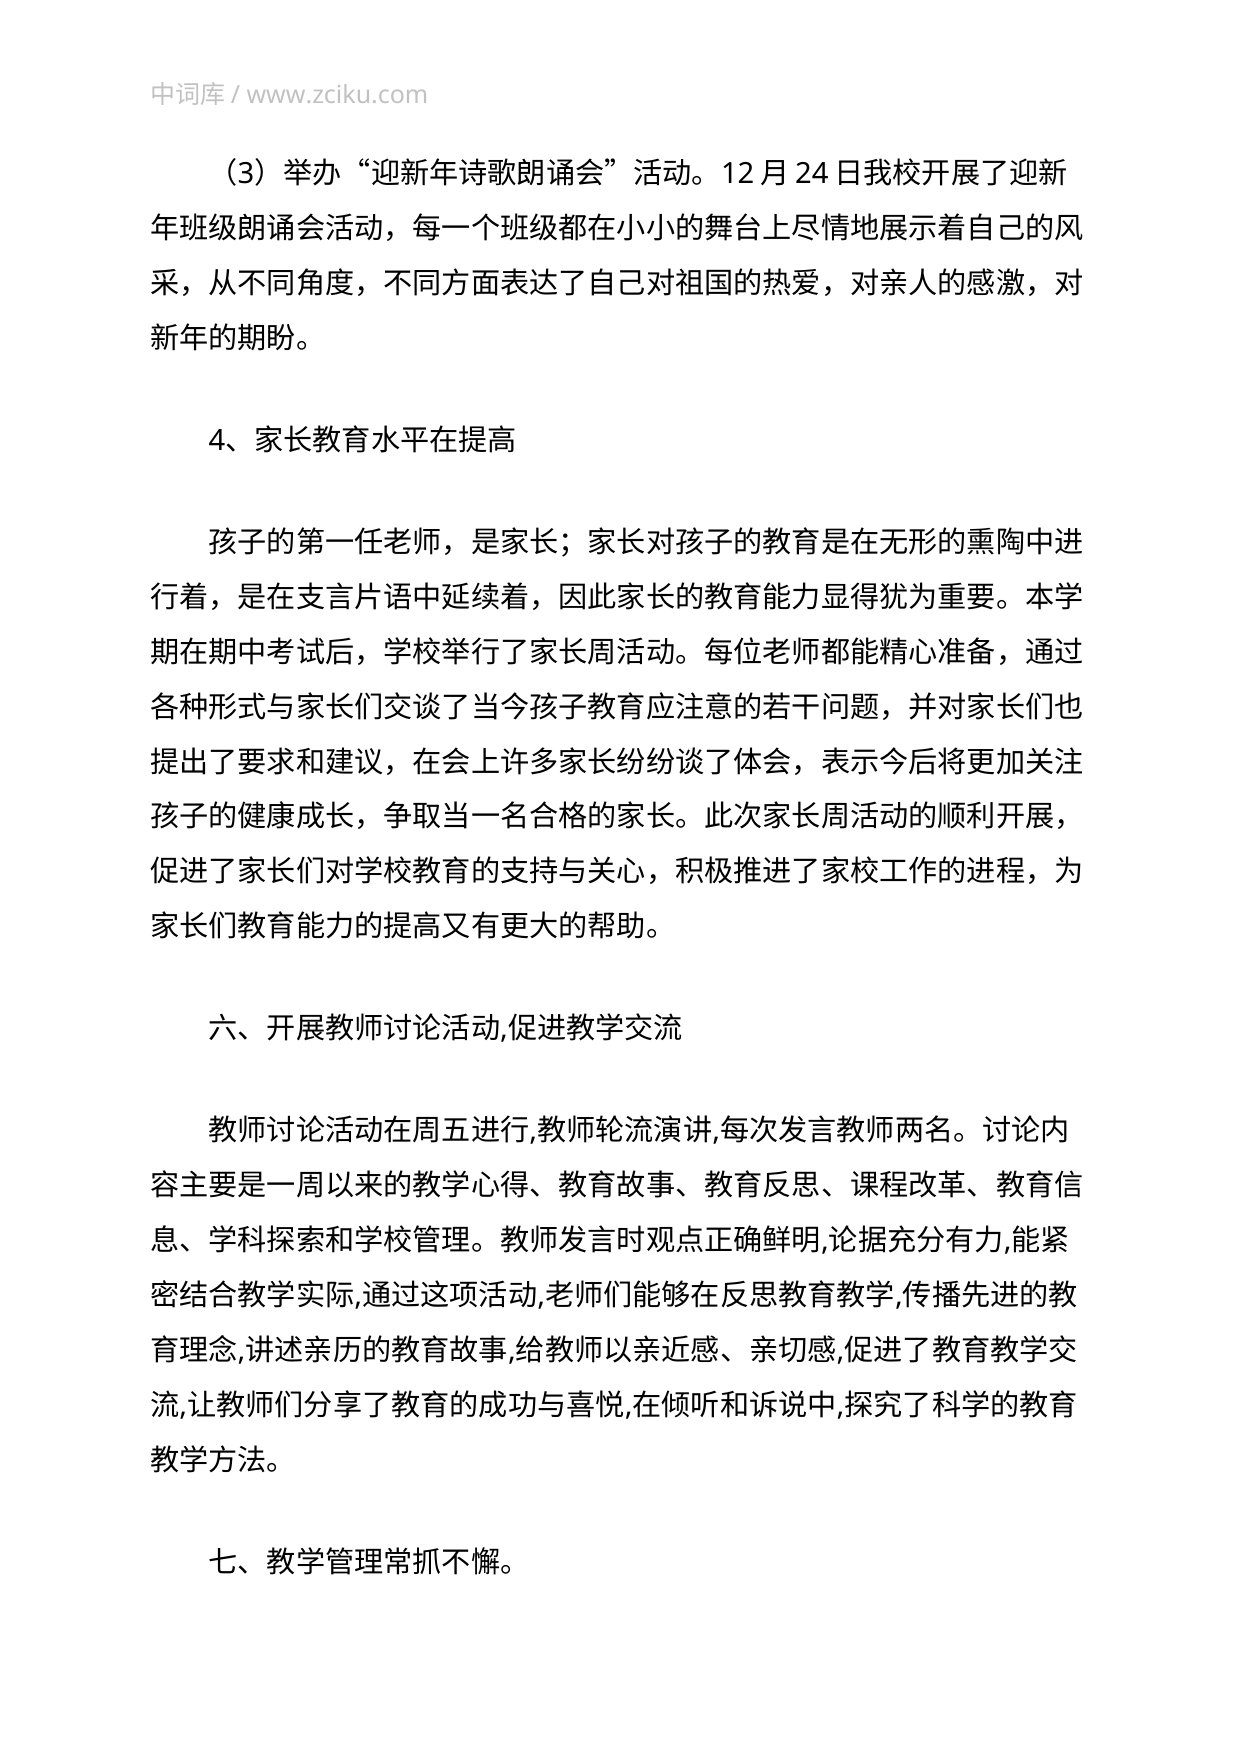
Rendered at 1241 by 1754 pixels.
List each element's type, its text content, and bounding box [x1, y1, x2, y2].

text 七、教学管理常抓不懈。 [150, 1538, 1090, 1581]
text 4、家长教育水平在提高 [150, 417, 1090, 459]
text （3）举办“迎新年诗歌朗诵会”活动。12月24日我校开展了迎新年班级朗诵会活动，每一个班级都在小小的舞台上尽情地展示着自己的风采，从不同角度，不同方面表达了自己对祖国的热爱，对亲人的感激，对新年的期盼。 [150, 150, 1090, 357]
text 教师讨论活动在周五进行,教师轮流演讲,每次发言教师两名。讨论内容主要是一周以来的教学心得、教育故事、教育反思、课程改革、教育信息、学科探索和学校管理。教师发言时观点正确鲜明,论据充分有力,能紧密结合教学实际,通过这项活动,老师们能够在反思教育教学,传播先进的教育理念,讲述亲历的教育故事,给教师以亲近感、亲切感,促进了教育教学交流,让教师们分享了教育的成功与喜悦,在倾听和诉说中,探究了科学的教育教学方法。 [150, 1107, 1090, 1479]
text 孩子的第一任老师，是家长；家长对孩子的教育是在无形的熏陶中进行着，是在支言片语中延续着，因此家长的教育能力显得犹为重要。本学期在期中考试后，学校举行了家长周活动。每位老师都能精心准备，通过各种形式与家长们交谈了当今孩子教育应注意的若干问题，并对家长们也提出了要求和建议，在会上许多家长纷纷谈了体会，表示今后将更加关注孩子的健康成长，争取当一名合格的家长。此次家长周活动的顺利开展，促进了家长们对学校教育的支持与关心，积极推进了家校工作的进程，为家长们教育能力的提高又有更大的帮助。 [150, 518, 1090, 945]
text 六、开展教师讨论活动,促进教学交流 [150, 1004, 1090, 1047]
